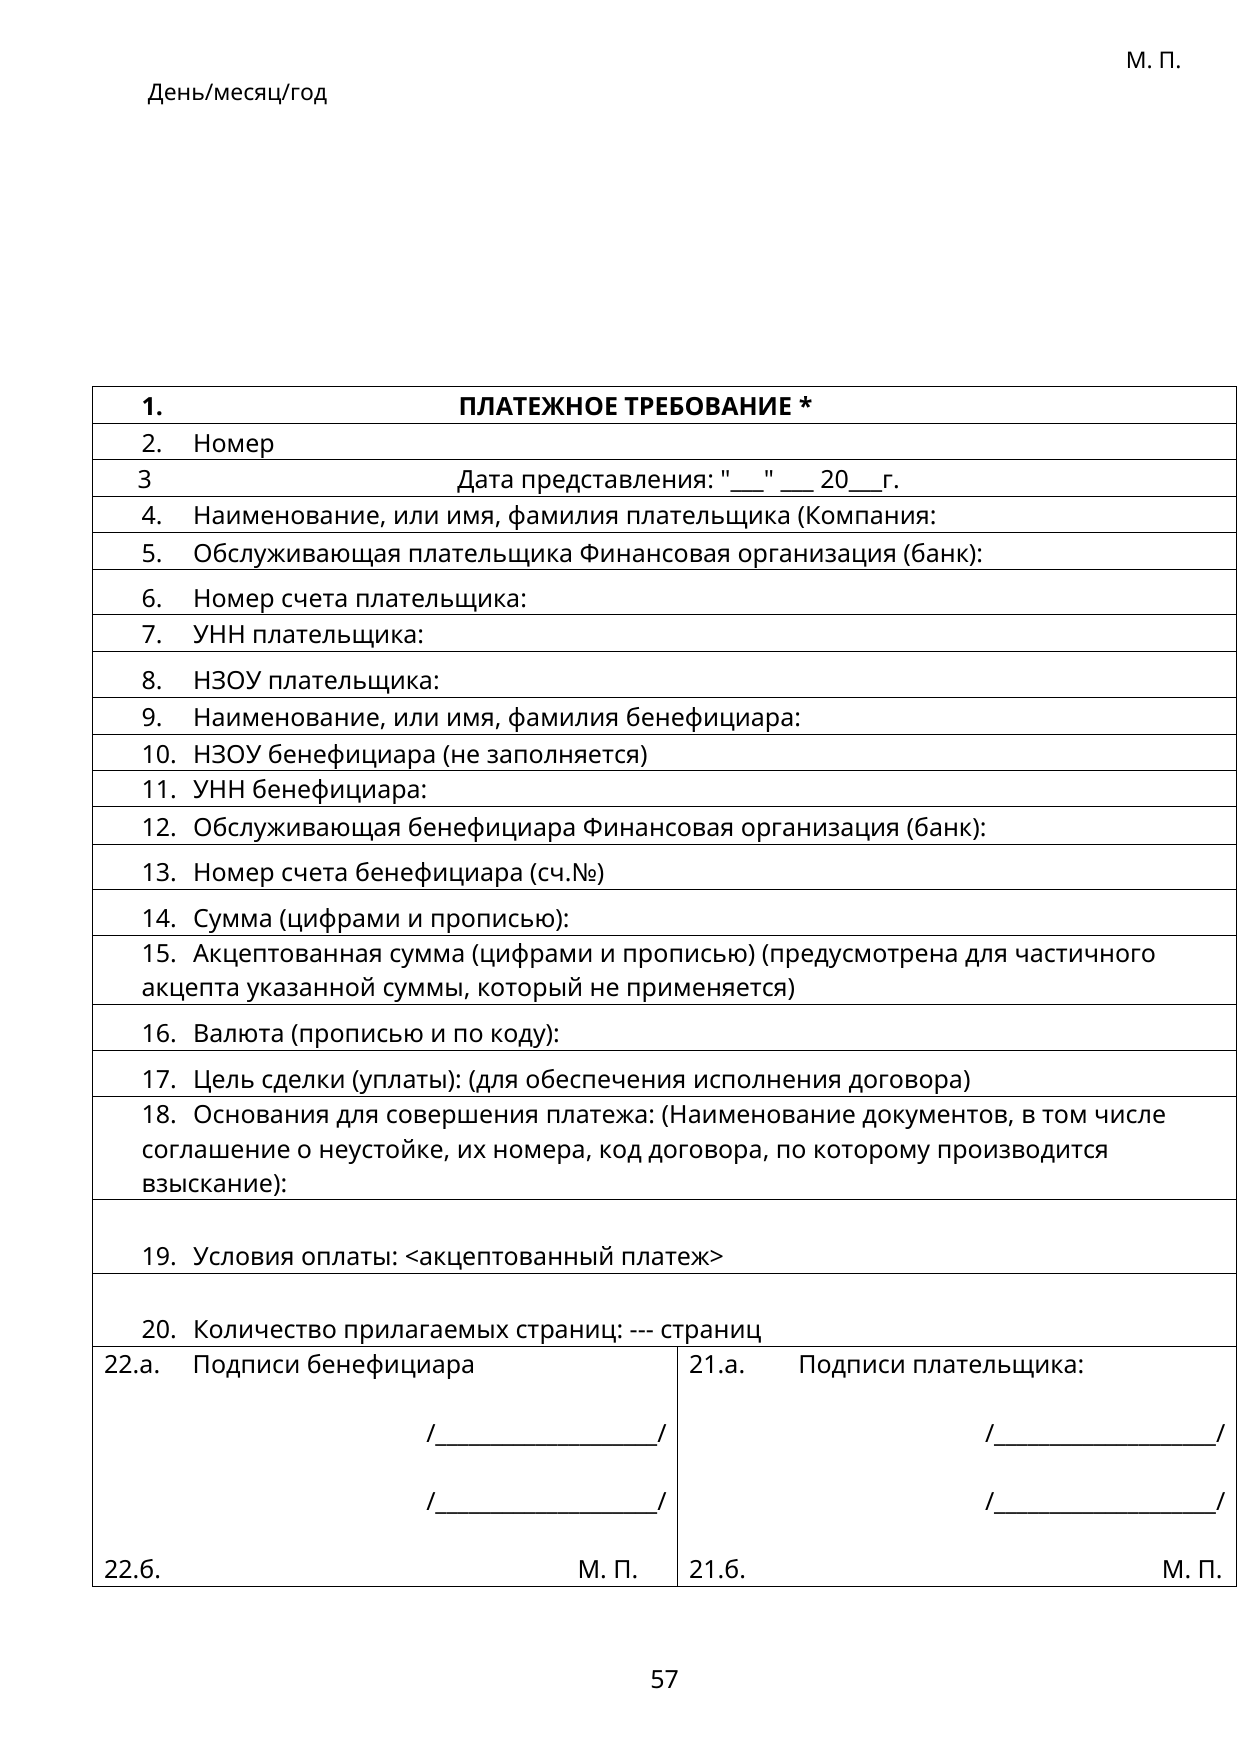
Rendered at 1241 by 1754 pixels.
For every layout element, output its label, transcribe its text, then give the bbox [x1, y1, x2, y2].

table_cell 6. Номер счета плательщика: [93, 570, 1236, 614]
text М. П. [148, 44, 1181, 76]
table_cell 9. Наименование, или имя, фамилия бенефициара: [93, 698, 1236, 734]
table_cell 20. Количество прилагаемых страниц: --- страниц [93, 1274, 1236, 1346]
table_cell 18. Основания для совершения платежа: (Наименование документов, в том числе соглашение о неустойке, их номера, код договора, по которому производится взыскание): [93, 1097, 1236, 1199]
table_header 1. ПЛАТЕЖНОЕ ТРЕБОВАНИЕ * [93, 387, 1236, 423]
table_cell 7. УНН плательщика: [93, 615, 1236, 651]
table_cell 15. Акцептованная сумма (цифрами и прописью) (предусмотрена для частичного акцепта указанной суммы, который не применяется) [93, 936, 1236, 1004]
table_cell 5. Обслуживающая плательщика Финансовая организация (банк): [93, 533, 1236, 569]
table_cell 17. Цель сделки (уплаты): (для обеспечения исполнения договора) [93, 1051, 1236, 1096]
table_cell 19. Условия оплаты: <акцептованный платеж> [93, 1200, 1236, 1273]
text День/месяц/год [148, 76, 1181, 107]
table_cell 11. УНН бенефициара: [93, 771, 1236, 806]
table_cell 13. Номер счета бенефициара (сч.№) [93, 845, 1236, 889]
table_cell 12. Обслуживающая бенефициара Финансовая организация (банк): [93, 807, 1236, 844]
table_cell 2. Номер [93, 424, 1236, 459]
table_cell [93, 1347, 677, 1586]
table_cell 14. Сумма (цифрами и прописью): [93, 890, 1236, 935]
table_cell 8. НЗОУ плательщика: [93, 652, 1236, 697]
table_cell 4. Наименование, или имя, фамилия плательщика (Компания: [93, 497, 1236, 532]
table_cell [678, 1347, 1236, 1586]
table_cell 10. НЗОУ бенефициара (не заполняется) [93, 735, 1236, 770]
table_cell 3 Дата представления: "___" ___ 20___г. [93, 460, 1236, 496]
table_cell 16. Валюта (прописью и по коду): [93, 1005, 1236, 1050]
